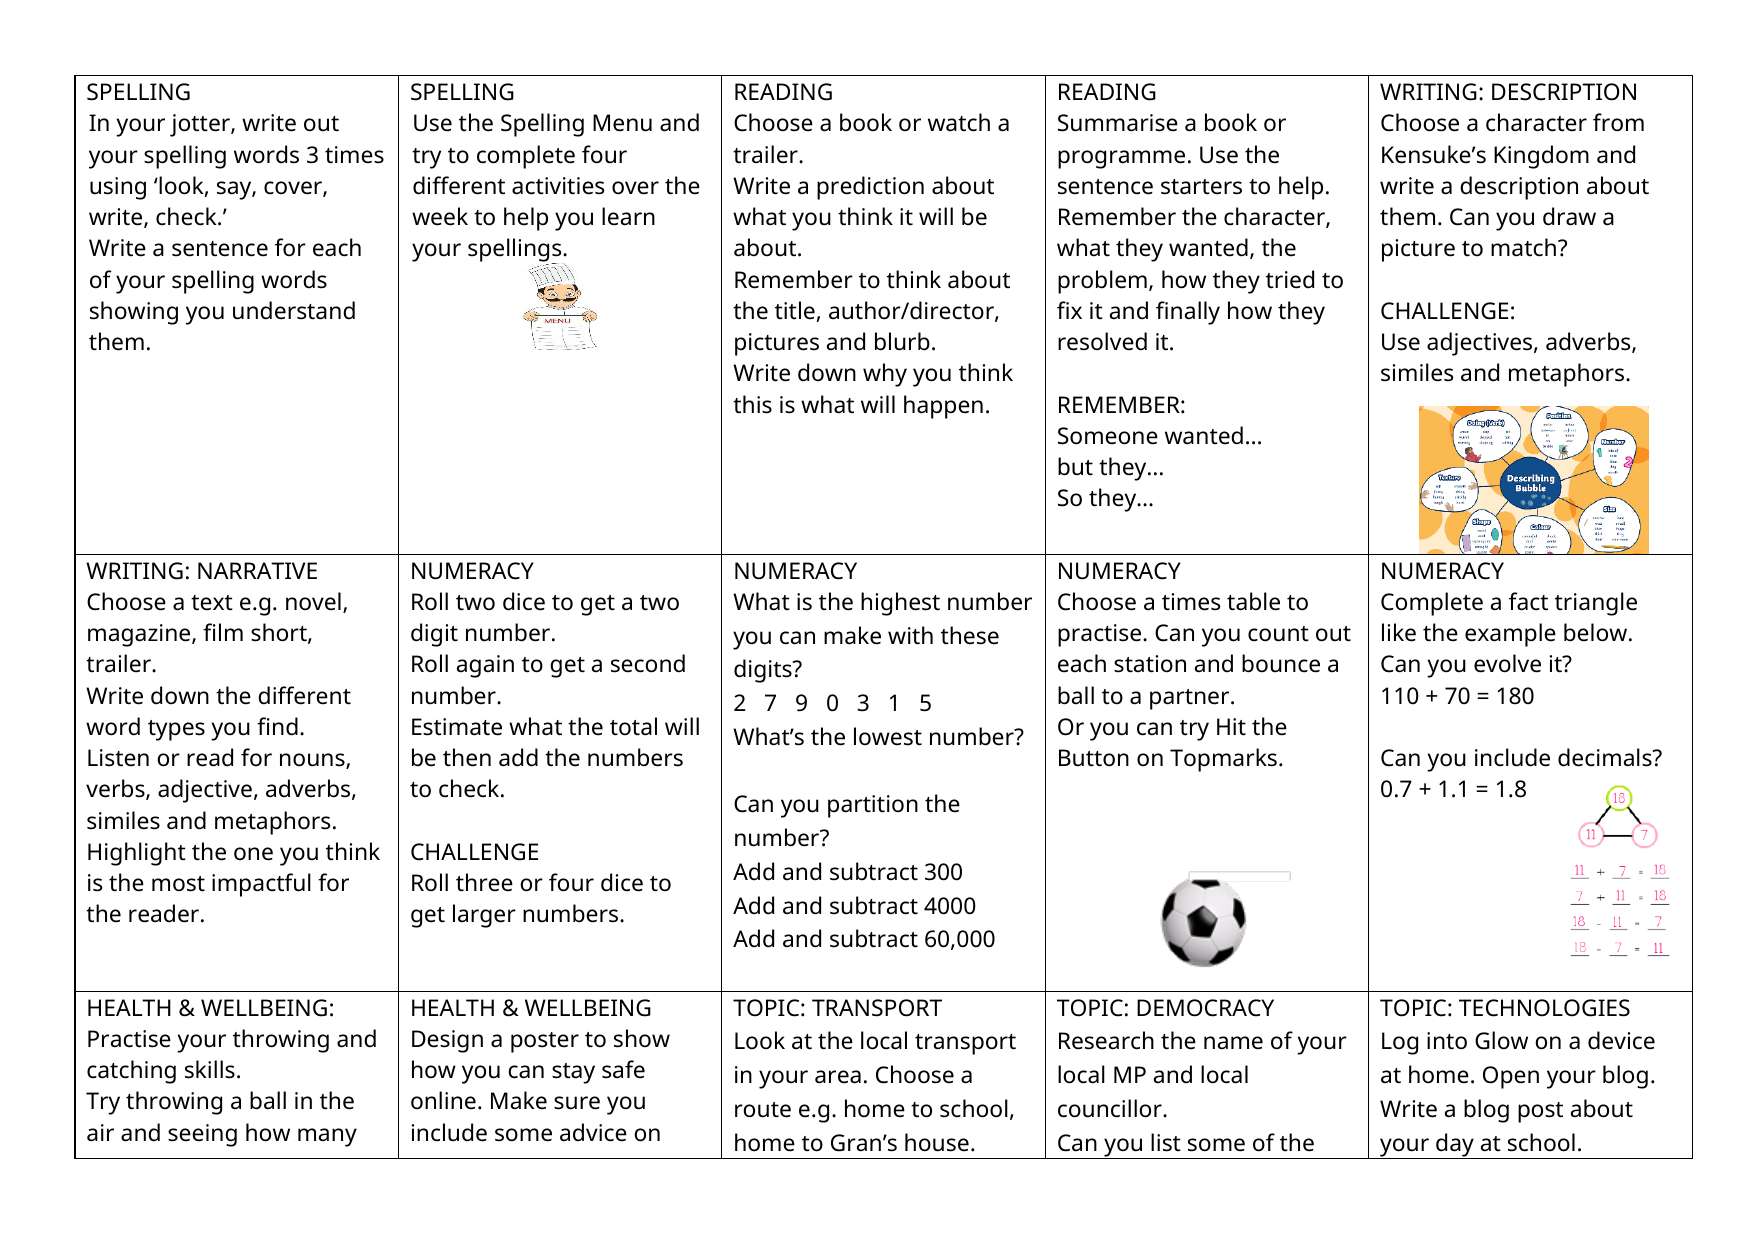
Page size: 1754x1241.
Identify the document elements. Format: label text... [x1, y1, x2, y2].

table_cell NUMERACY Choose a times table to practise. Can you count out each station and bounce a ball to a partner. Or you can try Hit the Button on Topmarks. [1046, 555, 1368, 991]
table_cell NUMERACY Complete a fact triangle like the example below. Can you evolve it? 110 + 70 = 180 Can you include decimals? 0.7 + 1.1 = 1.8 [1369, 555, 1692, 991]
table_cell WRITING: NARRATIVE Choose a text e.g. novel, magazine, film short, trailer. Write down the different word types you find. Listen or read for nouns, verbs, adjective, adverbs, similes and metaphors. Highlight the one you think is the most impactful for the reader. [76, 555, 398, 991]
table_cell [399, 992, 721, 1158]
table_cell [1046, 992, 1368, 1158]
table_cell NUMERACY What is the highest number you can make with these digits? 2 7 9 0 3 1 5 What’s the lowest number? Can you partition the number? Add and subtract 300 Add and subtract 4000 Add and subtract 60,000 [722, 555, 1045, 991]
picture [1419, 406, 1649, 554]
table_header SPELLING Use the Spelling Menu and try to complete four different activities over the week to help you learn your spellings. [399, 76, 721, 554]
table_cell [722, 992, 1045, 1158]
table_header WRITING: DESCRIPTION Choose a character from Kensuke’s Kingdom and write a description about them. Can you draw a picture to match? CHALLENGE: Use adjectives, adverbs, similes and metaphors. [1369, 76, 1692, 554]
table_header READING Choose a book or watch a trailer. Write a prediction about what you think it will be about. Remember to think about the title, author/director, pictures and blurb. Write down why you think this is what will happen. [722, 76, 1045, 554]
table_cell NUMERACY Roll two dice to get a two digit number. Roll again to get a second number. Estimate what the total will be then add the numbers to check. CHALLENGE Roll three or four dice to get larger numbers. [399, 555, 721, 991]
table_header SPELLING In your jotter, write out your spelling words 3 times using ‘look, say, cover, write, check.’ Write a sentence for each of your spelling words showing you understand them. [76, 76, 398, 554]
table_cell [76, 992, 398, 1158]
picture [523, 263, 597, 350]
picture [1551, 781, 1678, 961]
table_header READING Summarise a book or programme. Use the sentence starters to help. Remember the character, what they wanted, the problem, how they tried to fix it and finally how they resolved it. REMEMBER: Someone wanted… but they… So they… [1046, 76, 1368, 554]
picture [1153, 870, 1292, 975]
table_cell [1369, 992, 1692, 1158]
